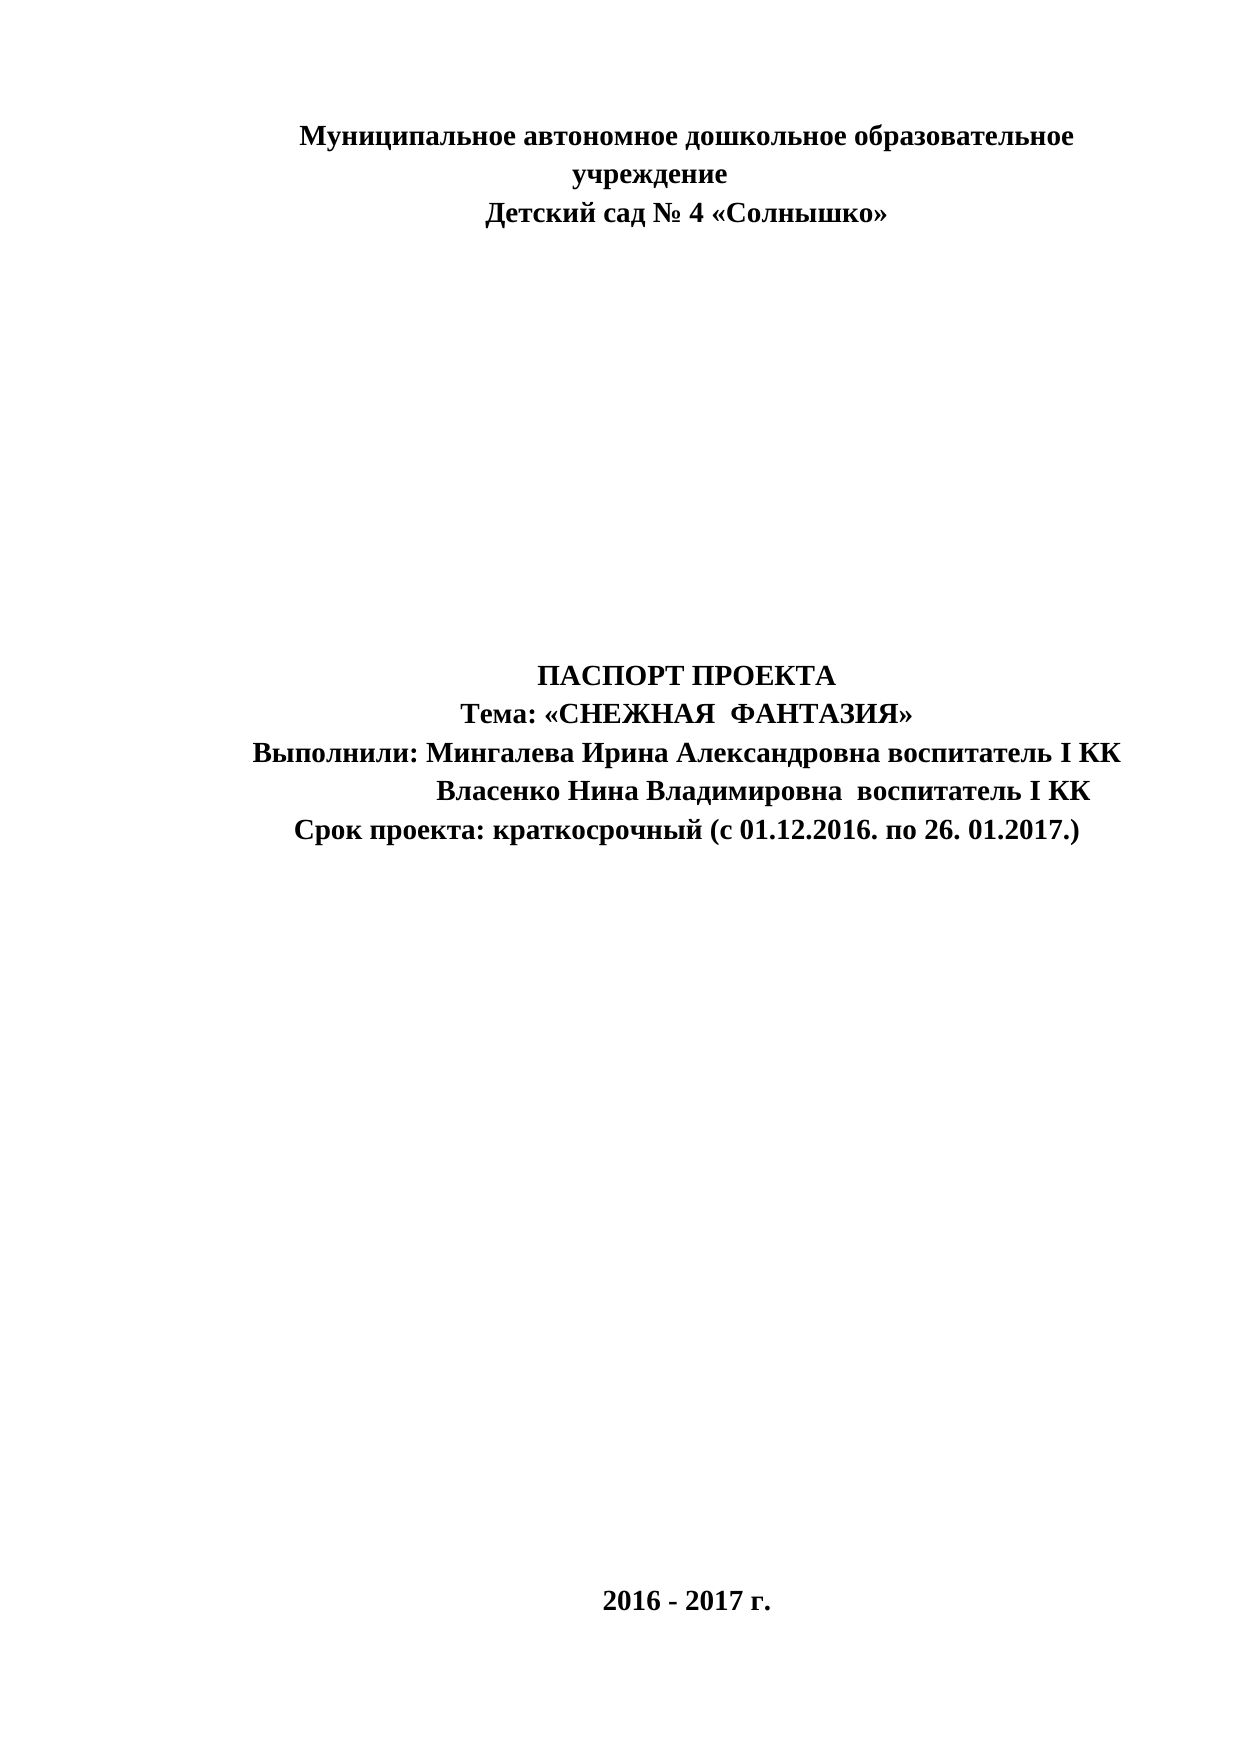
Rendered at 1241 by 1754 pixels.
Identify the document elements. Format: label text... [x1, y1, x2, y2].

text Тема: «СНЕЖНАЯ ФАНТАЗИЯ» [148, 696, 1152, 730]
text Детский сад № 4 «Солнышко» [148, 195, 1152, 229]
text Выполнили: Мингалева Ирина Александровна воспитатель I КК [148, 735, 1152, 768]
text ПАСПОРТ ПРОЕКТА [148, 658, 1152, 691]
text 2016 - 2017 г. [148, 1583, 1152, 1616]
text Власенко Нина Владимировна воспитатель I КК [148, 773, 1152, 807]
text Срок проекта: краткосрочный (с 01.12.2016. по 26. 01.2017.) [148, 812, 1152, 845]
text Муниципальное автономное дошкольное образовательное учреждение [148, 118, 1152, 190]
